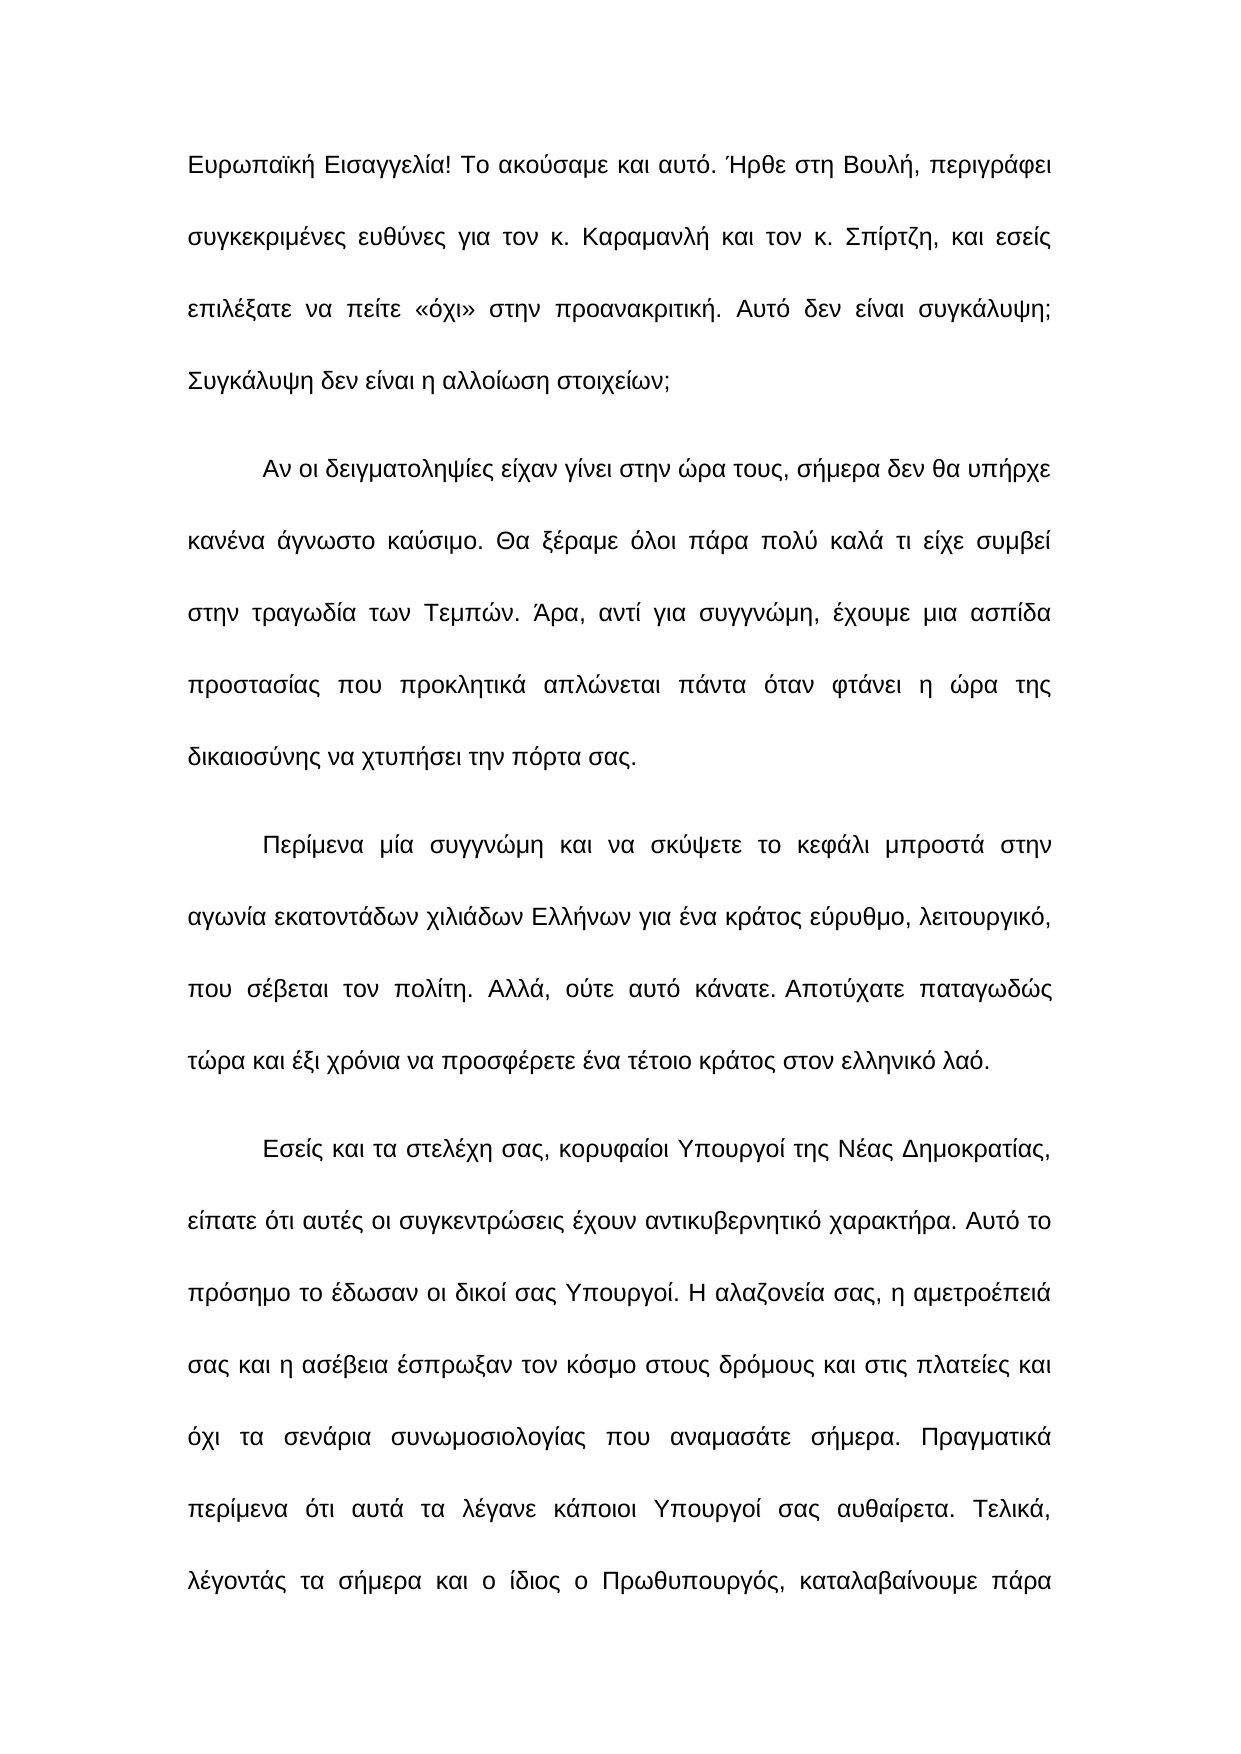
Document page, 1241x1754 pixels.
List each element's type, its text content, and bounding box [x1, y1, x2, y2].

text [187, 1134, 1053, 1594]
text Αν οι δειγματοληψίες είχαν γίνει στην ώρα τους, σήμερα δεν θα υπήρχε κανένα άγνωστο καύσιμο. Θα ξέραμε όλοι πάρα πολύ καλά τι είχε συμβεί στην τραγωδία των Τεμπών. Άρα, αντί για συγγνώμη, έχουμε μια ασπίδα προστασίας που προκλητικά απλώνεται πάντα όταν φτάνει η ώρα της δικαιοσύνης να χτυπήσει την πόρτα σας. [187, 454, 1053, 770]
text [187, 150, 1053, 394]
text Περίμενα μία συγγνώμη και να σκύψετε το κεφάλι μπροστά στην αγωνία εκατοντάδων χιλιάδων Ελλήνων για ένα κράτος εύρυθμο, λειτουργικό, που σέβεται τον πολίτη. Αλλά, ούτε αυτό κάνατε. Αποτύχατε παταγωδώς τώρα και έξι χρόνια να προσφέρετε ένα τέτοιο κράτος στον ελληνικό λαό. [187, 830, 1053, 1074]
